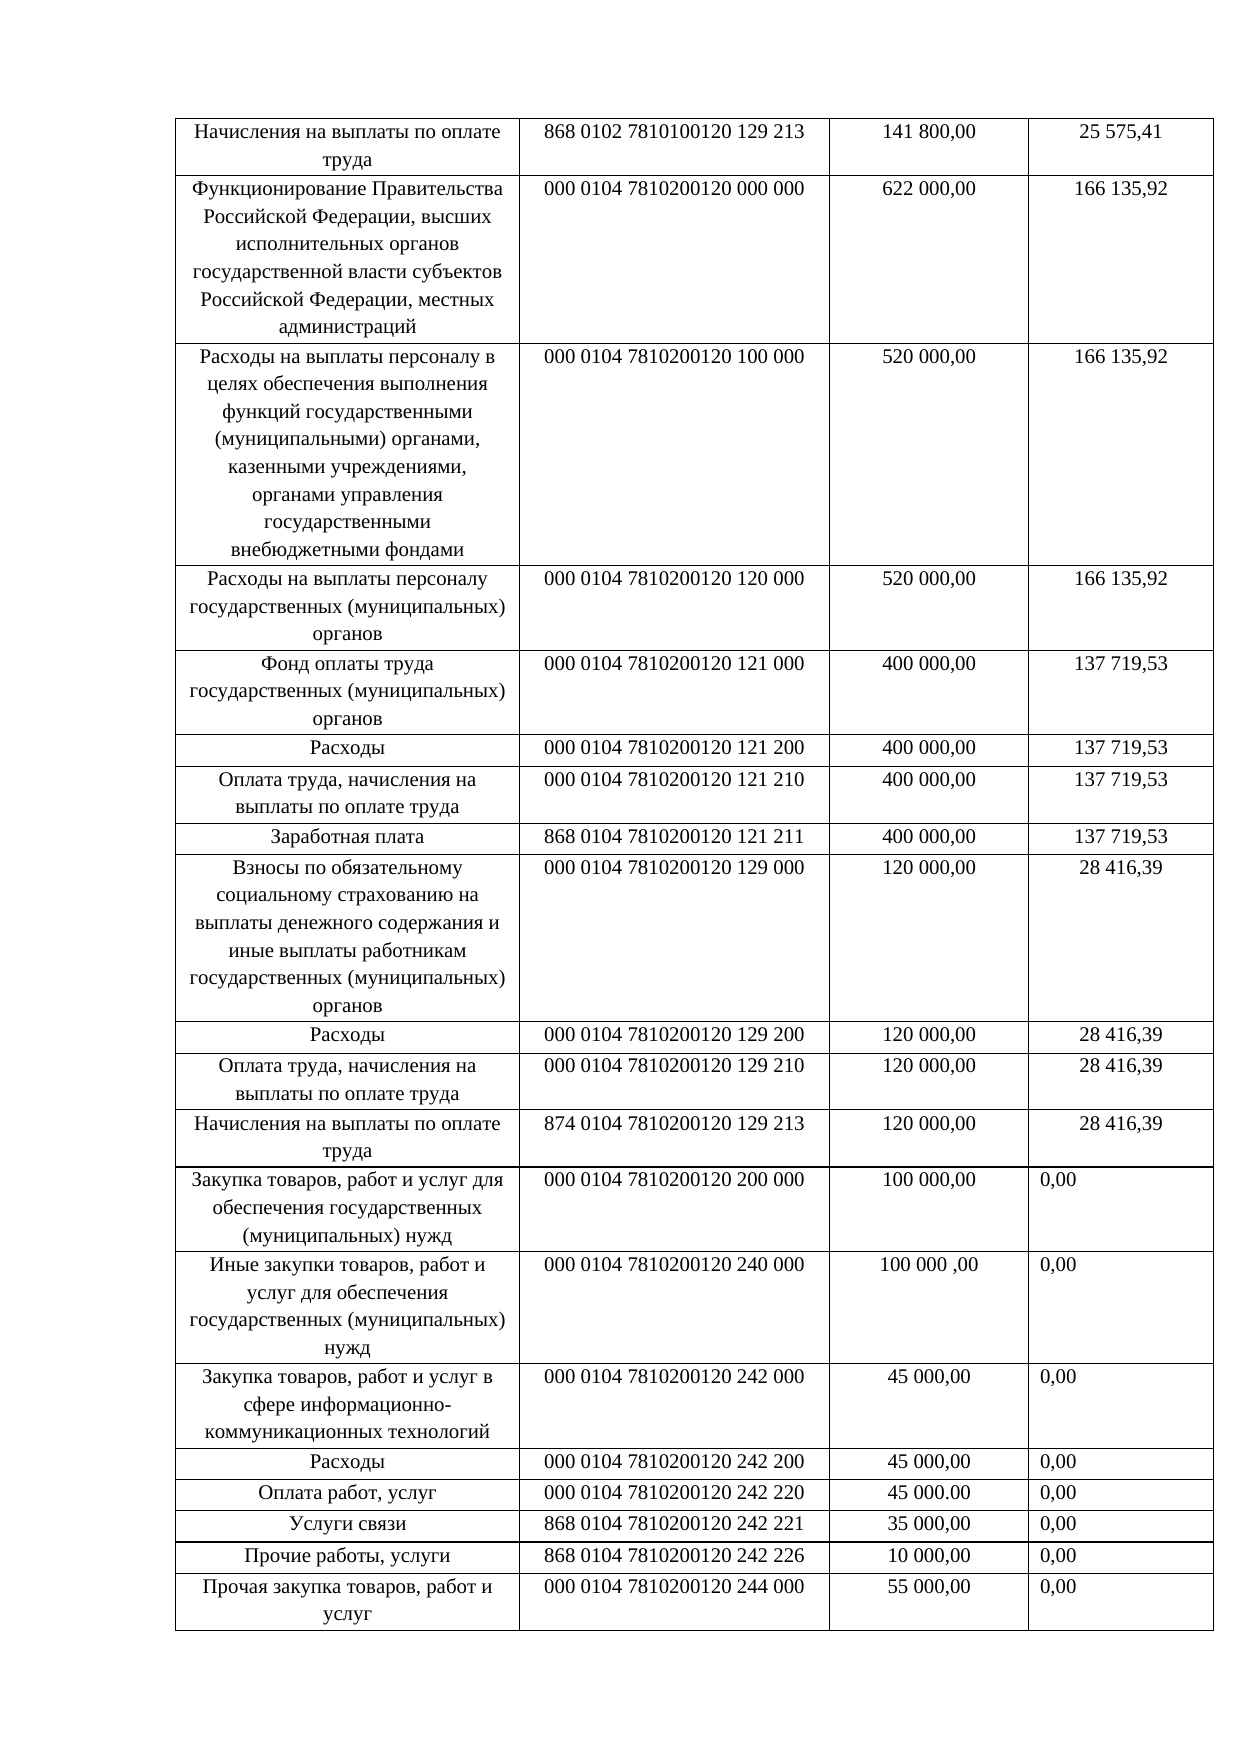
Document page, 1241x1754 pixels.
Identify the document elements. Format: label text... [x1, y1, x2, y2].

table_cell 0,00 [1029, 1252, 1213, 1363]
table_cell 000 0104 7810200120 121 200 [520, 735, 829, 766]
table_cell 0,00 [1029, 1364, 1213, 1448]
table_cell 25 575,41 [1029, 119, 1213, 175]
table_cell 000 0104 7810200120 121 210 [520, 767, 829, 822]
table_cell 868 0104 7810200120 242 221 [520, 1511, 829, 1541]
table_cell 0,00 [1029, 1511, 1213, 1541]
table_cell 120 000,00 [830, 1022, 1028, 1052]
table_cell 000 0104 7810200120 244 000 [520, 1574, 829, 1630]
table_cell Иные закупки товаров, работ и услуг для обеспечения государственных (муниципальных) нужд [176, 1252, 519, 1363]
table_cell 868 0104 7810200120 121 211 [520, 824, 829, 854]
table_cell 0,00 [1029, 1168, 1213, 1251]
table_cell Оплата труда, начисления на выплаты по оплате труда [176, 1054, 519, 1109]
table_cell 120 000,00 [830, 1110, 1028, 1166]
table_cell 400 000,00 [830, 651, 1028, 734]
table_cell 000 0104 7810200120 120 000 [520, 566, 829, 650]
table_cell 137 719,53 [1029, 735, 1213, 766]
table_cell Фонд оплаты труда государственных (муниципальных) органов [176, 651, 519, 734]
table_cell 000 0104 7810200120 000 000 [520, 176, 829, 342]
table_cell 000 0104 7810200120 242 200 [520, 1449, 829, 1479]
table_cell Прочая закупка товаров, работ и услуг [176, 1574, 519, 1630]
table_cell Расходы на выплаты персоналу в целях обеспечения выполнения функций государственными (муниципальными) органами, казенными учреждениями, органами управления государственными внебюджетными фондами [176, 344, 519, 565]
table_cell 0,00 [1029, 1449, 1213, 1479]
table_cell 622 000,00 [830, 176, 1028, 342]
table_cell Расходы на выплаты персоналу государственных (муниципальных) органов [176, 566, 519, 650]
table_cell 45 000,00 [830, 1449, 1028, 1479]
table_cell 120 000,00 [830, 1054, 1028, 1109]
table_cell 000 0104 7810200120 129 200 [520, 1022, 829, 1052]
table_cell 137 719,53 [1029, 651, 1213, 734]
table_cell 166 135,92 [1029, 566, 1213, 650]
table_cell Услуги связи [176, 1511, 519, 1541]
table_cell 000 0104 7810200120 100 000 [520, 344, 829, 565]
table_cell 000 0104 7810200120 129 000 [520, 855, 829, 1021]
table_cell Расходы [176, 1449, 519, 1479]
table_cell 000 0104 7810200120 121 000 [520, 651, 829, 734]
table_cell 55 000,00 [830, 1574, 1028, 1630]
table_cell 000 0104 7810200120 242 220 [520, 1480, 829, 1510]
table_cell 000 0104 7810200120 240 000 [520, 1252, 829, 1363]
table_cell 45 000.00 [830, 1480, 1028, 1510]
table_cell 0,00 [1029, 1574, 1213, 1630]
table_cell 10 000,00 [830, 1543, 1028, 1573]
table_cell 000 0104 7810200120 242 000 [520, 1364, 829, 1448]
table_cell 400 000,00 [830, 767, 1028, 822]
table_cell 28 416,39 [1029, 1022, 1213, 1052]
table_cell 400 000,00 [830, 824, 1028, 854]
table_cell Начисления на выплаты по оплате труда [176, 119, 519, 175]
table_cell 100 000 ,00 [830, 1252, 1028, 1363]
table_cell 100 000,00 [830, 1168, 1028, 1251]
table_cell 868 0102 7810100120 129 213 [520, 119, 829, 175]
table_cell 120 000,00 [830, 855, 1028, 1021]
table_cell 166 135,92 [1029, 344, 1213, 565]
table_cell Расходы [176, 1022, 519, 1052]
table_cell 137 719,53 [1029, 824, 1213, 854]
table_cell 28 416,39 [1029, 855, 1213, 1021]
table_cell Заработная плата [176, 824, 519, 854]
table_cell Прочие работы, услуги [176, 1543, 519, 1573]
table_cell 0,00 [1029, 1543, 1213, 1573]
table_cell Взносы по обязательному социальному страхованию на выплаты денежного содержания и иные выплаты работникам государственных (муниципальных) органов [176, 855, 519, 1021]
table_cell 874 0104 7810200120 129 213 [520, 1110, 829, 1166]
table_cell 520 000,00 [830, 344, 1028, 565]
table_cell Оплата труда, начисления на выплаты по оплате труда [176, 767, 519, 822]
table_cell Закупка товаров, работ и услуг в сфере информационно-коммуникационных технологий [176, 1364, 519, 1448]
table_cell Оплата работ, услуг [176, 1480, 519, 1510]
table_cell 520 000,00 [830, 566, 1028, 650]
table_cell Расходы [176, 735, 519, 766]
table_cell Начисления на выплаты по оплате труда [176, 1110, 519, 1166]
table_cell 166 135,92 [1029, 176, 1213, 342]
table_cell 000 0104 7810200120 200 000 [520, 1168, 829, 1251]
table_cell Закупка товаров, работ и услуг для обеспечения государственных (муниципальных) нужд [176, 1168, 519, 1251]
table_cell 868 0104 7810200120 242 226 [520, 1543, 829, 1573]
table_cell 000 0104 7810200120 129 210 [520, 1054, 829, 1109]
table_cell 45 000,00 [830, 1364, 1028, 1448]
table_cell 35 000,00 [830, 1511, 1028, 1541]
table_cell 400 000,00 [830, 735, 1028, 766]
table_cell 137 719,53 [1029, 767, 1213, 822]
table_cell 28 416,39 [1029, 1110, 1213, 1166]
table_cell 141 800,00 [830, 119, 1028, 175]
table_cell 0,00 [1029, 1480, 1213, 1510]
table_cell 28 416,39 [1029, 1054, 1213, 1109]
table_cell Функционирование Правительства Российской Федерации, высших исполнительных органов государственной власти субъектов Российской Федерации, местных администраций [176, 176, 519, 342]
